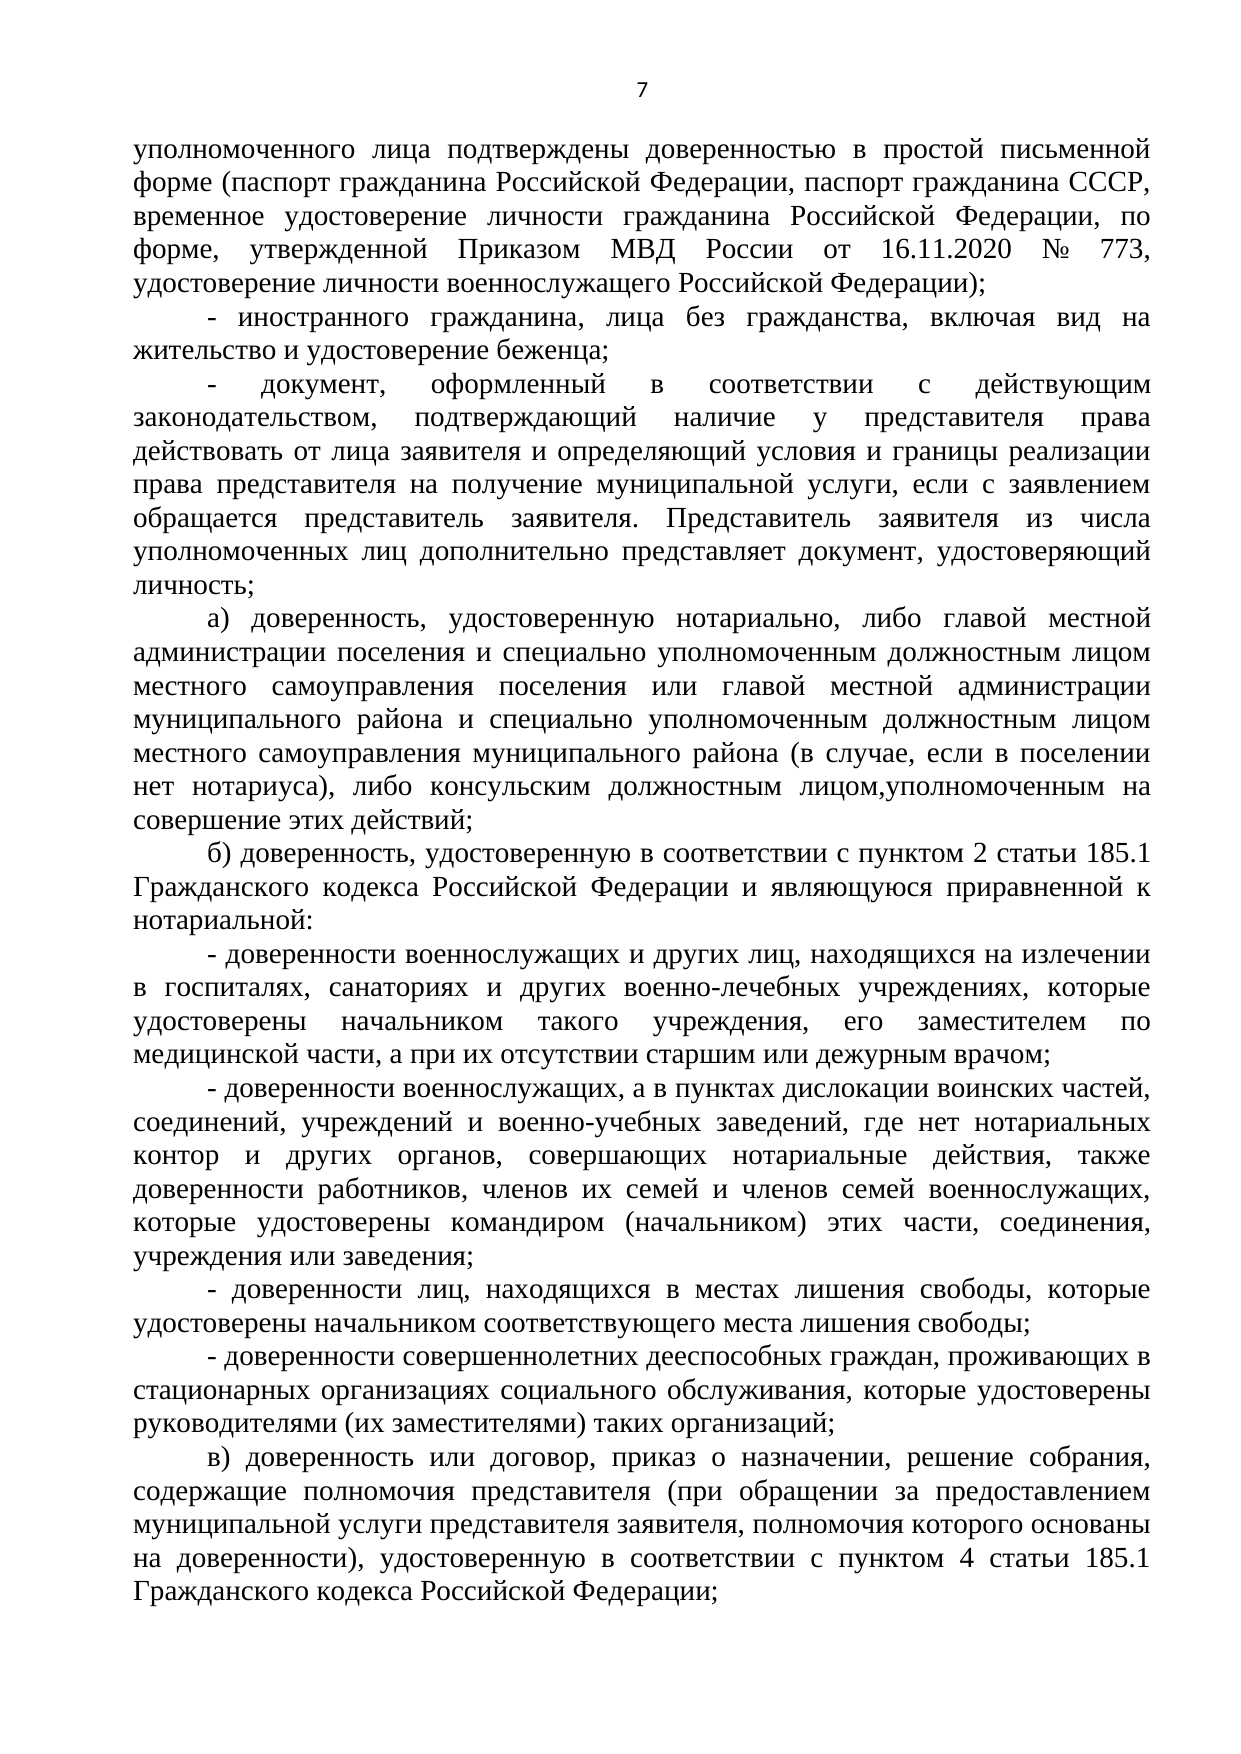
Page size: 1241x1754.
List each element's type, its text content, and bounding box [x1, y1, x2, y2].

text в) доверенность или договор, приказ о назначении, решение собрания, содержащие полномочия представителя (при обращении за предоставлением муниципальной услуги представителя заявителя, полномочия которого основаны на доверенности), удостоверенную в соответствии с пунктом 4 статьи 185.1 Гражданского кодекса Российской Федерации; [133, 1439, 1152, 1607]
text - иностранного гражданина, лица без гражданства, включая вид на жительство и удостоверение беженца; [133, 299, 1152, 366]
text б) доверенность, удостоверенную в соответствии с пунктом 2 статьи 185.1 Гражданского кодекса Российской Федерации и являющуюся приравненной к нотариальной: [133, 835, 1152, 936]
text - доверенности совершеннолетних дееспособных граждан, проживающих в стационарных организациях социального обслуживания, которые удостоверены руководителями (их заместителями) таких организаций; [133, 1338, 1152, 1439]
text - доверенности военнослужащих, а в пунктах дислокации воинских частей, соединений, учреждений и военно-учебных заведений, где нет нотариальных контор и других органов, совершающих нотариальные действия, также доверенности работников, членов их семей и членов семей военнослужащих, которые удостоверены командиром (начальником) этих части, соединения, учреждения или заведения; [133, 1070, 1152, 1271]
text а) доверенность, удостоверенную нотариально, либо главой местной администрации поселения и специально уполномоченным должностным лицом местного самоуправления поселения или главой местной администрации муниципального района и специально уполномоченным должностным лицом местного самоуправления муниципального района (в случае, если в поселении нет нотариуса), либо консульским должностным лицом,уполномоченным на совершение этих действий; [133, 601, 1152, 835]
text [133, 131, 1152, 299]
text - доверенности военнослужащих и других лиц, находящихся на излечении в госпиталях, санаториях и других военно-лечебных учреждениях, которые удостоверены начальником такого учреждения, его заместителем по медицинской части, а при их отсутствии старшим или дежурным врачом; [133, 936, 1152, 1070]
text - доверенности лиц, находящихся в местах лишения свободы, которые удостоверены начальником соответствующего места лишения свободы; [133, 1271, 1152, 1338]
text - документ, оформленный в соответствии с действующим законодательством, подтверждающий наличие у представителя права действовать от лица заявителя и определяющий условия и границы реализации права представителя на получение муниципальной услуги, если с заявлением обращается представитель заявителя. Представитель заявителя из числа уполномоченных лиц дополнительно представляет документ, удостоверяющий личность; [133, 366, 1152, 601]
